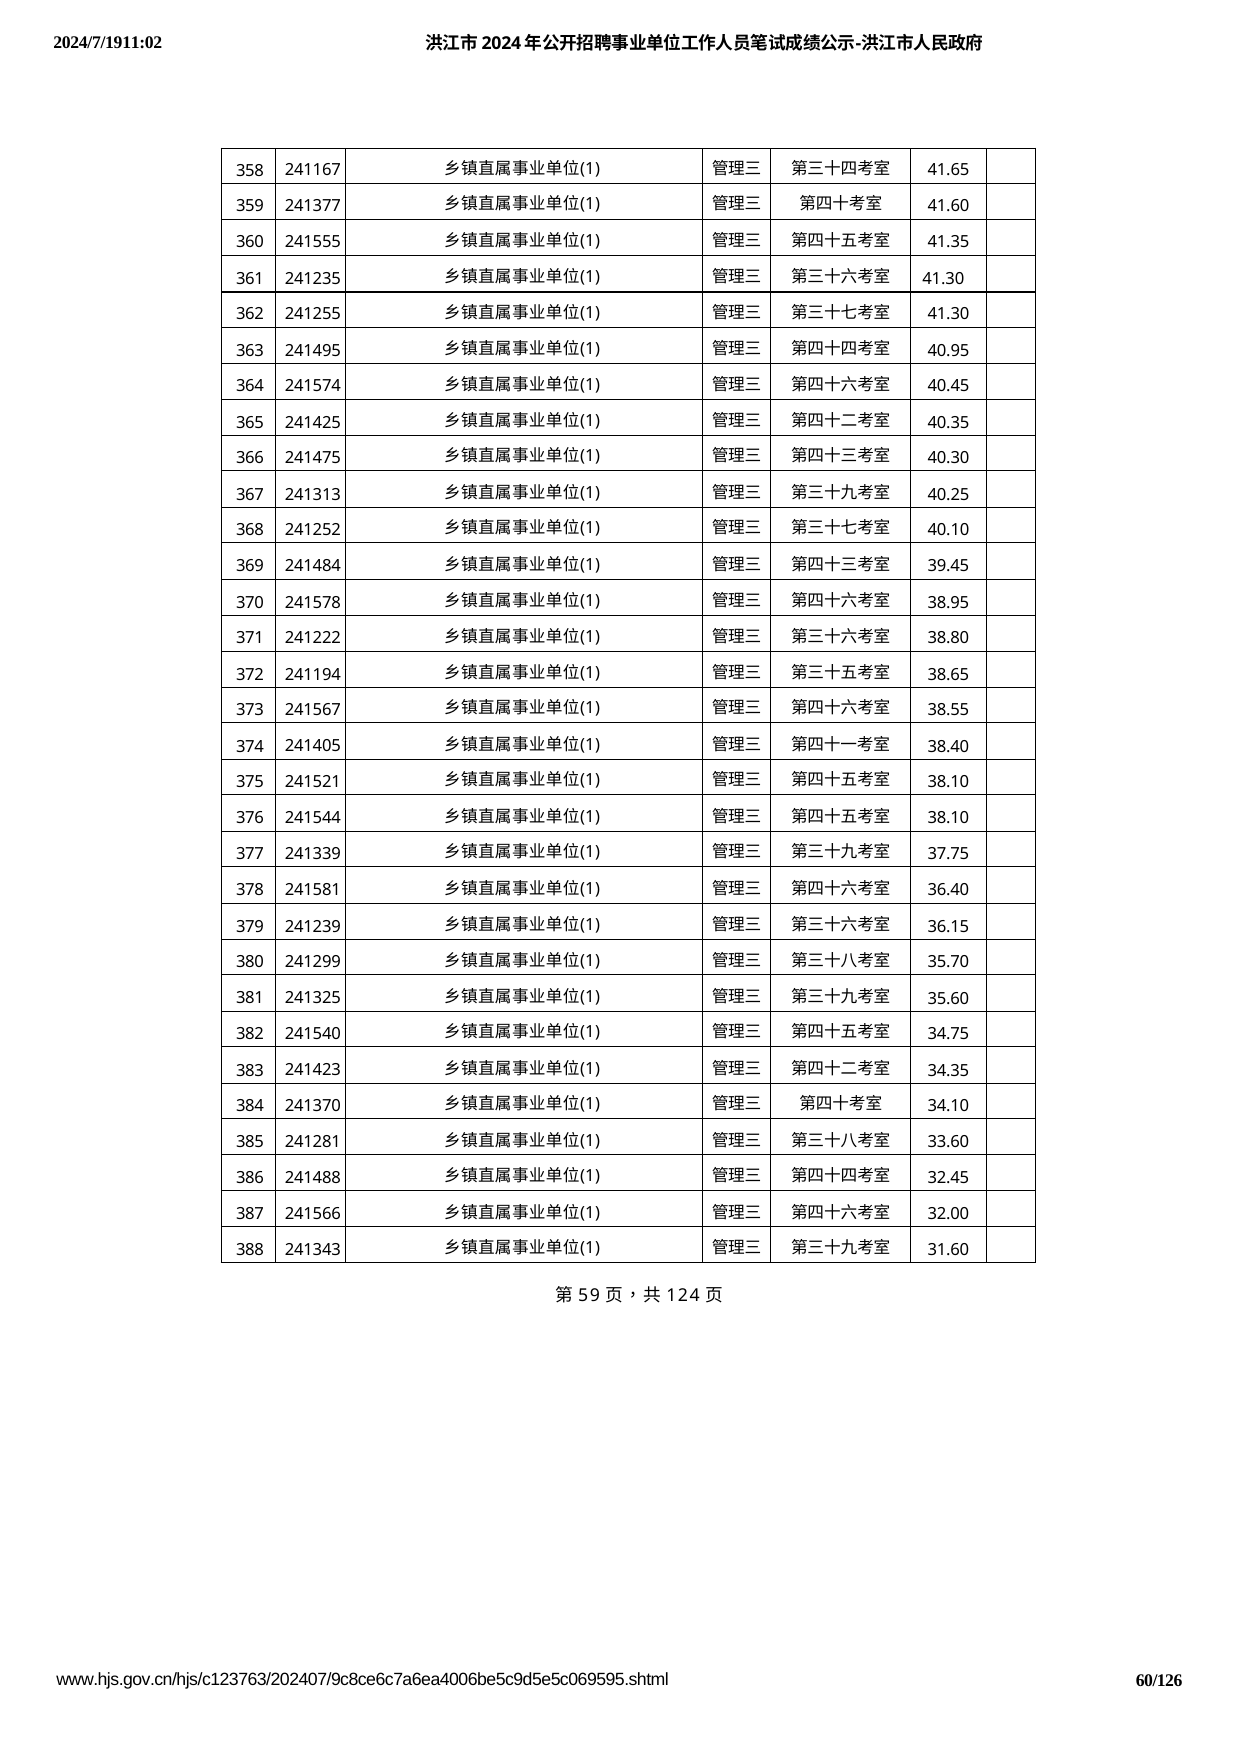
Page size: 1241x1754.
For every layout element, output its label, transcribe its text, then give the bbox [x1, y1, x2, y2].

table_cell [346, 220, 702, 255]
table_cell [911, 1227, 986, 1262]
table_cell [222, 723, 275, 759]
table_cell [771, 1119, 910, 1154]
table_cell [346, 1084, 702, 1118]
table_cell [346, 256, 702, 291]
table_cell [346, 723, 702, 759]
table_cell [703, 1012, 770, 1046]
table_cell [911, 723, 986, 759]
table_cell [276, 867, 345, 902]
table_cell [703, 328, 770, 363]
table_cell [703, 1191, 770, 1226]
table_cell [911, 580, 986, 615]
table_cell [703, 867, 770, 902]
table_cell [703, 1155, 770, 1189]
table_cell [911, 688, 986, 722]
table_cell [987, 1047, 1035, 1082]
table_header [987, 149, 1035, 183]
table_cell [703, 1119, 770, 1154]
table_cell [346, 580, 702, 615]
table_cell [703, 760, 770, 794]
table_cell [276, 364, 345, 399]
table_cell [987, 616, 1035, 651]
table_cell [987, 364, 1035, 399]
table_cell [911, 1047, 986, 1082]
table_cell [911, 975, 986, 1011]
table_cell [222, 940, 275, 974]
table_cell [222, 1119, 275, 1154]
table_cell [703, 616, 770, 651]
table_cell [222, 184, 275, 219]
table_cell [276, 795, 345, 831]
text 2024/7/1911:02 洪江市2024年公开招聘事业单位工作人员笔试成绩公示-洪江市人民政府 [53, 31, 1182, 54]
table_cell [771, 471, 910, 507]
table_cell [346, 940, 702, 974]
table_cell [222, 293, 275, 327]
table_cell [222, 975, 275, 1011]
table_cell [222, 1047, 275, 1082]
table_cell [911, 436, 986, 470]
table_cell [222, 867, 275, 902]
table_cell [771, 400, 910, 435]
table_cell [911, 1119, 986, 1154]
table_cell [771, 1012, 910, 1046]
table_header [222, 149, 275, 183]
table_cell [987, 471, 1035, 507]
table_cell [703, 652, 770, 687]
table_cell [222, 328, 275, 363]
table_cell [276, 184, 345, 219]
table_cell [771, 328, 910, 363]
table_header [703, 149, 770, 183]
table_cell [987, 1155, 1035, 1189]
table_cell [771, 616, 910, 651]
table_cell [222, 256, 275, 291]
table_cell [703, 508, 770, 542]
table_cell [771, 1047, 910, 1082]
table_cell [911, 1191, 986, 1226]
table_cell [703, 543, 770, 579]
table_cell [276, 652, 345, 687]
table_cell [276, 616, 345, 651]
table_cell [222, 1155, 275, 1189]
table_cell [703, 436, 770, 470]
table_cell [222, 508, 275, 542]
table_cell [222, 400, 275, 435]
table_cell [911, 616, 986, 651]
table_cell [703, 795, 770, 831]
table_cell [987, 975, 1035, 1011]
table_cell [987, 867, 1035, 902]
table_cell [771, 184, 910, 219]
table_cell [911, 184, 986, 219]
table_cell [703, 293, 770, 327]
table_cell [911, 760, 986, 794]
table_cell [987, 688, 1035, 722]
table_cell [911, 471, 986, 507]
text www.hjs.gov.cn/hjs/c123763/202407/9c8ce6c7a6ea4006be5c9d5e5c069595.shtml 60/126 [53, 1669, 1182, 1694]
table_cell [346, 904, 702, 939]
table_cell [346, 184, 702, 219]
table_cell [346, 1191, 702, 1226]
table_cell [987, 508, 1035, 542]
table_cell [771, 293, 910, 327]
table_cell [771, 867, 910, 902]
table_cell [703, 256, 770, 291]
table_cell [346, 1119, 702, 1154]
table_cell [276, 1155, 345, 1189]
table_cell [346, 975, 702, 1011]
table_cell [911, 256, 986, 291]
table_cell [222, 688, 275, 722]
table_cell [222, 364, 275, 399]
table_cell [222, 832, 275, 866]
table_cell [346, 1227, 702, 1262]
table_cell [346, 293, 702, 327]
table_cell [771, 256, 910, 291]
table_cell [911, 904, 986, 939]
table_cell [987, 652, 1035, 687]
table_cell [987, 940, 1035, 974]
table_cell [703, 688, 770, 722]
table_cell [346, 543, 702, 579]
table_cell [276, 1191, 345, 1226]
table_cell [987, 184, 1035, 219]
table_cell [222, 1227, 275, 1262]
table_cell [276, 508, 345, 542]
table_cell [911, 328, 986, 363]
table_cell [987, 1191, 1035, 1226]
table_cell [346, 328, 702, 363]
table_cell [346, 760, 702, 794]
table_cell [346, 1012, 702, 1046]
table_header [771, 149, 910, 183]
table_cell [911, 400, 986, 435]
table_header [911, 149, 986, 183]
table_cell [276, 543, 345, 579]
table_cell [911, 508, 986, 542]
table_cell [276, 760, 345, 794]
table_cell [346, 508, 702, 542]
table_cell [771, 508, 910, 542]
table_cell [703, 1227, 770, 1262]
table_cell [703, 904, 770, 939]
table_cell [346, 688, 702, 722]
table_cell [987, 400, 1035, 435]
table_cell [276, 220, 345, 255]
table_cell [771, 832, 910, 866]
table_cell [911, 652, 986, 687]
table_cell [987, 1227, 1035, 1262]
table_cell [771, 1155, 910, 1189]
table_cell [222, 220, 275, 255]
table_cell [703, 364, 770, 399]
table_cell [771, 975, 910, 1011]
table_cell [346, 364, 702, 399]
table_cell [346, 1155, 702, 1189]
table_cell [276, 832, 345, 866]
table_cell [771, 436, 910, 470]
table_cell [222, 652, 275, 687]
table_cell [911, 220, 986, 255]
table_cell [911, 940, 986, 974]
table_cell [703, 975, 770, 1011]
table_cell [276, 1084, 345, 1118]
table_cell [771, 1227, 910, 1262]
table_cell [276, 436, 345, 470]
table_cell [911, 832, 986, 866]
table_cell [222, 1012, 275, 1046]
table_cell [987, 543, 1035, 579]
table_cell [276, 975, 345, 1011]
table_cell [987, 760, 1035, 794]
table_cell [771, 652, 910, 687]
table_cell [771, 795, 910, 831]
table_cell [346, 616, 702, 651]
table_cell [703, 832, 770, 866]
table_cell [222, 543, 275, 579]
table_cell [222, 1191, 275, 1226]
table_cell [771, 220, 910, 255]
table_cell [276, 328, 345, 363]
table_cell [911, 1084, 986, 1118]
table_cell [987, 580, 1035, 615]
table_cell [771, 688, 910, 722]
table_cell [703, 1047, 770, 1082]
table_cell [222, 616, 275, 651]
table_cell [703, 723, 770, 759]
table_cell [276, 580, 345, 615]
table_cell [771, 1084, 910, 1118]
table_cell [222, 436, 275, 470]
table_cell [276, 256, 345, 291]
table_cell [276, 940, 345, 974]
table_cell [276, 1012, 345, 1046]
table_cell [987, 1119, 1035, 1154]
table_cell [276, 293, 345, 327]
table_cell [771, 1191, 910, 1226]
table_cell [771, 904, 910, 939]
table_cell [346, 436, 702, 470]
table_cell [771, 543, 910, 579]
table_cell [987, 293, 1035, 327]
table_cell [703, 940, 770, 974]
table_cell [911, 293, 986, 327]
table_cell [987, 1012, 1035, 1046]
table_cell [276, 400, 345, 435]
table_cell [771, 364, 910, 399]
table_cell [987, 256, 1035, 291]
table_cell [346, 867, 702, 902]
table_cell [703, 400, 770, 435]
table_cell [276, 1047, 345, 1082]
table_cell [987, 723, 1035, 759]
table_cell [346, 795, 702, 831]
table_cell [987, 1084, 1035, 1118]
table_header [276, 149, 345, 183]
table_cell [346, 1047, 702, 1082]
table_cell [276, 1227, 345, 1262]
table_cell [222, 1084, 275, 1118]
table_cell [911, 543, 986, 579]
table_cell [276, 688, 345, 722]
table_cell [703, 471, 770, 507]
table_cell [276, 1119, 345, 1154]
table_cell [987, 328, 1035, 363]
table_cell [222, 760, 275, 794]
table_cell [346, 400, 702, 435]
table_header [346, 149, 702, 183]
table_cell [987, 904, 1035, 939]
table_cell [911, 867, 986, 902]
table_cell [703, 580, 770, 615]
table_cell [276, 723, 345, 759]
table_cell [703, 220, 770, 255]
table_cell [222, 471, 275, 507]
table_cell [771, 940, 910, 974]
text 第59页，共124页 [555, 1284, 1182, 1306]
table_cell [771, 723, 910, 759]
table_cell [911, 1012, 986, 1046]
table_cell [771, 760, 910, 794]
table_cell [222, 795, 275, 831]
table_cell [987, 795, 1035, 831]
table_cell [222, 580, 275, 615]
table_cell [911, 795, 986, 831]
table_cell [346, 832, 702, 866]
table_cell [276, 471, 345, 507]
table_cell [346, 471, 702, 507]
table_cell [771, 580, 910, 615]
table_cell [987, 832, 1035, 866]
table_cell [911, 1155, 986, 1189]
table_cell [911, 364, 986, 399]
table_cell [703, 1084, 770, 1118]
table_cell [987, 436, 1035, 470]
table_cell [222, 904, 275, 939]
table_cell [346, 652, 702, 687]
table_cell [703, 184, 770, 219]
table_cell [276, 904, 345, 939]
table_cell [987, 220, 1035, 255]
